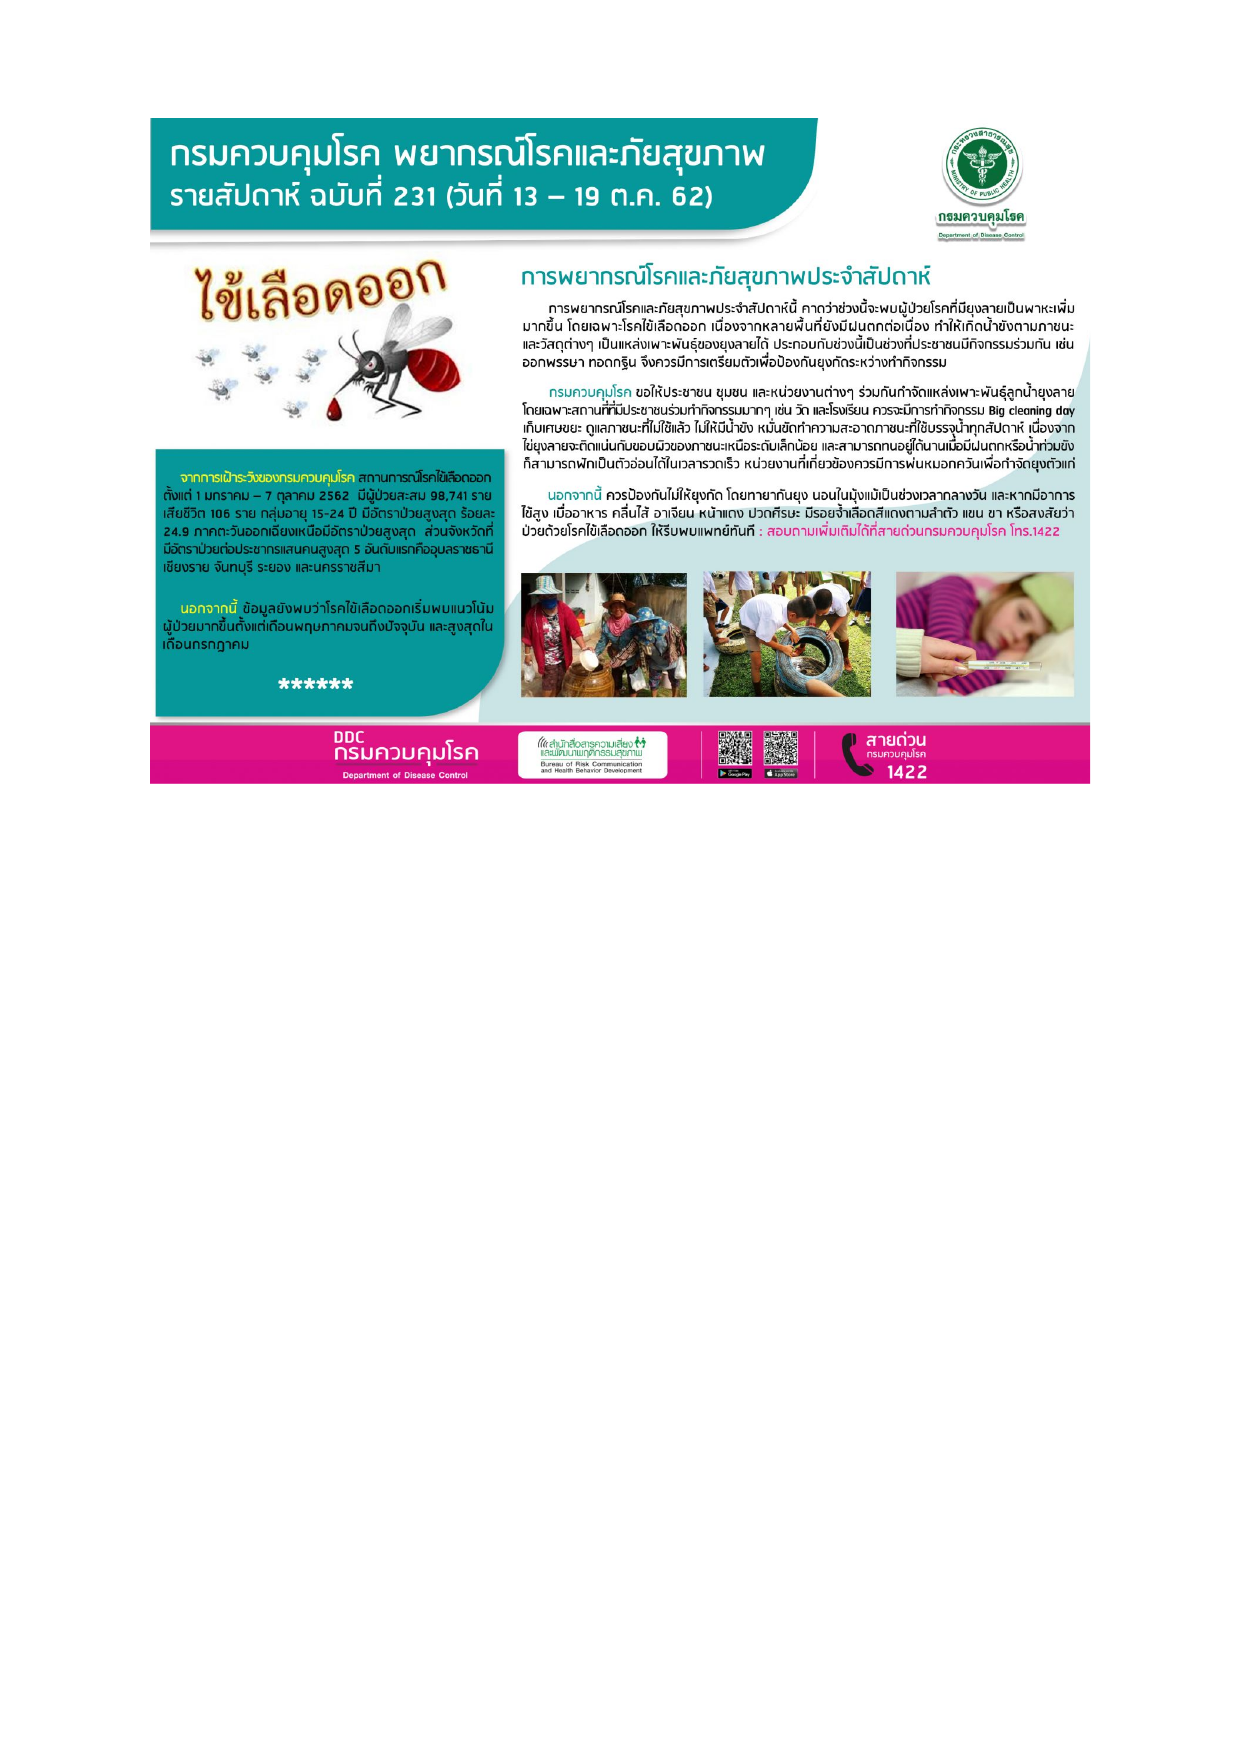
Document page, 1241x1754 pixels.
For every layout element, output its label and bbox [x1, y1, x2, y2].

picture [150, 118, 1091, 784]
